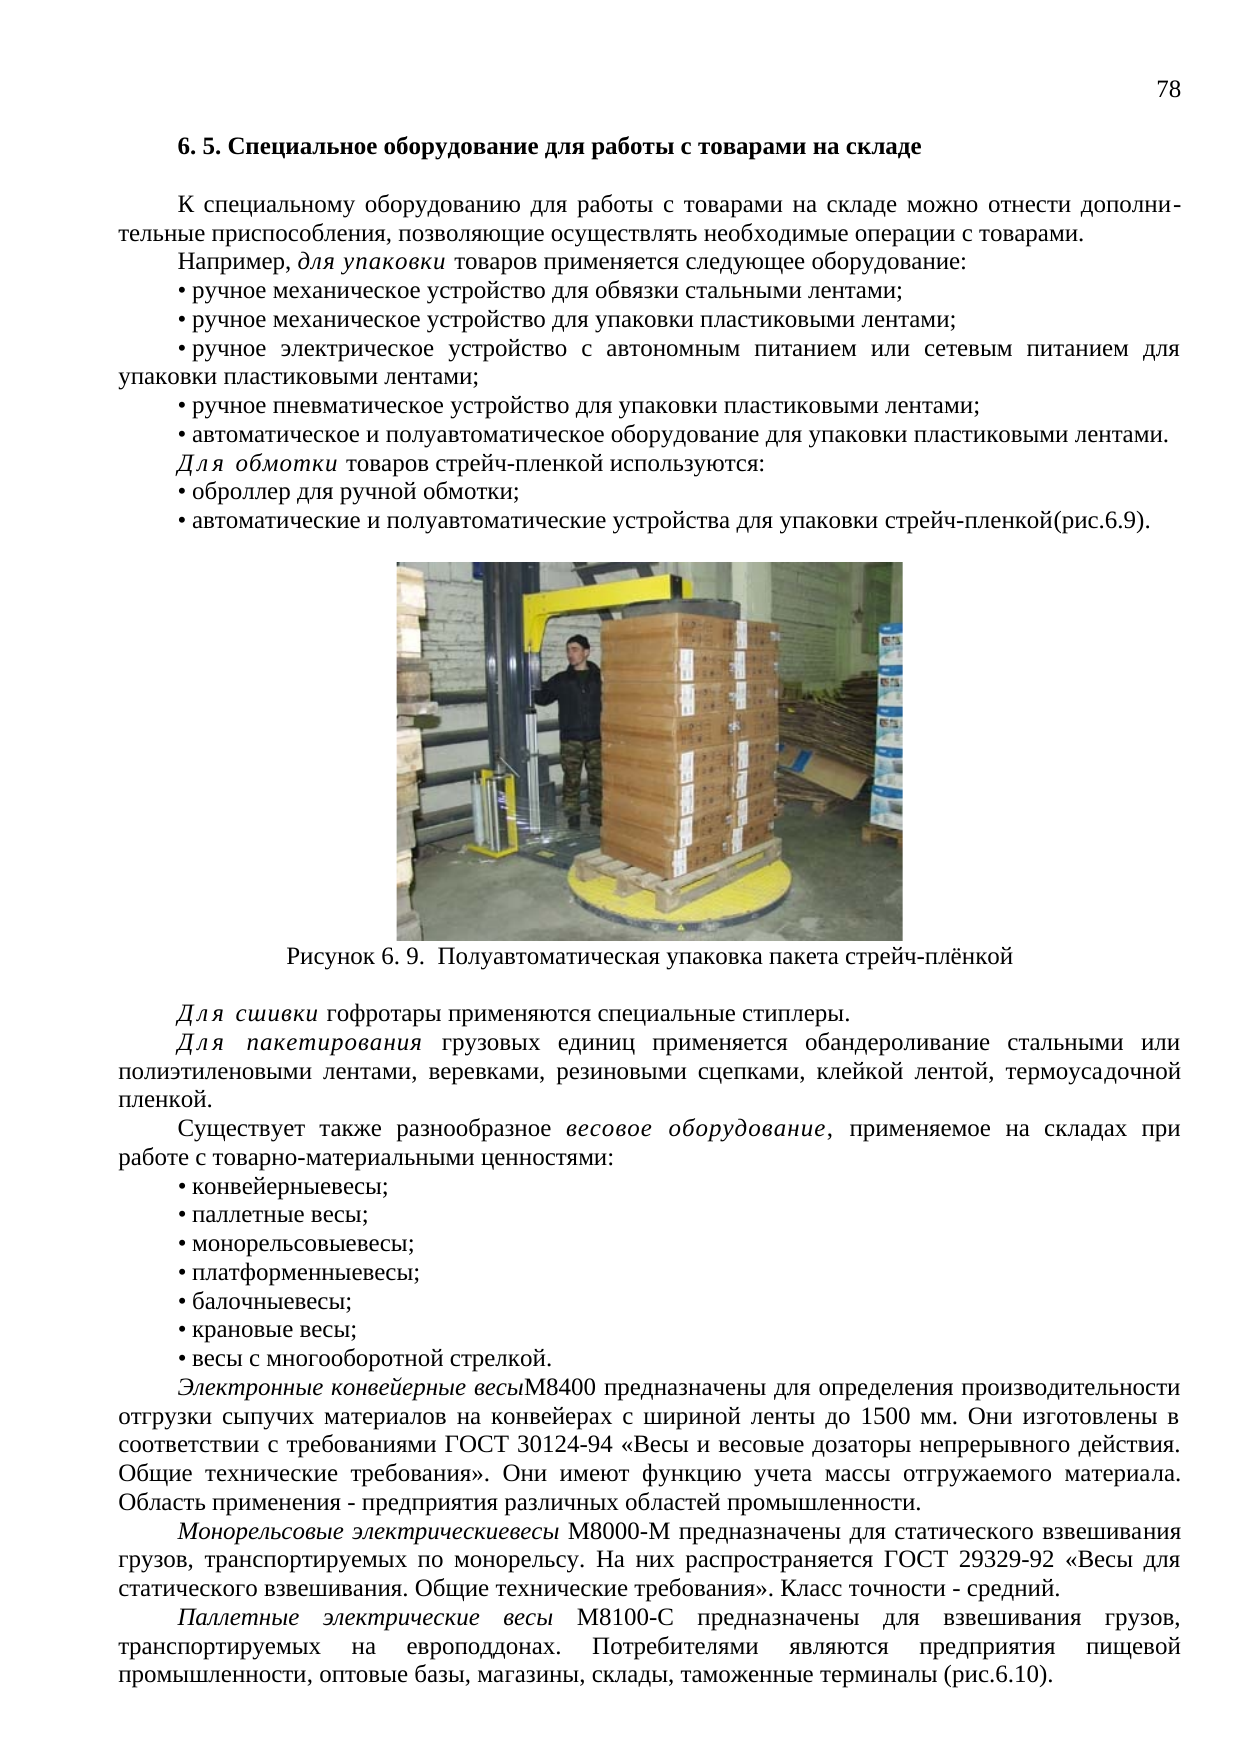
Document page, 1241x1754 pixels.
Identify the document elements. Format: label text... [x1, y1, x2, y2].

list паллетные весы; [118, 1199, 1181, 1228]
text • автоматические и полуавтоматические устройства для упаковки стрейч-пленкой(рис.6.9). [118, 505, 1181, 534]
list конвейерныевесы; [118, 1171, 1181, 1199]
text Существует также разнообразное весовое оборудование, применяемое на складах при работе с товарно-материальными ценностями: [118, 1113, 1181, 1171]
list балочныевесы; [118, 1286, 1181, 1314]
picture [396, 562, 903, 941]
list автоматическое и полуавтоматическое оборудование для упаковки пластиковыми лентами. [118, 419, 1181, 448]
text Монорельсовые электрическиевесы М8000-М предназначены для статического взвешивания грузов, транспортируемых по монорельсу. На них распространяется ГОСТ 29329-92 «Весы для статического взвешивания. Общие технические требования». Класс точности - средний. [118, 1516, 1181, 1602]
text Для пакетирования грузовых единиц применяется обандероливание стальными или полиэтиленовыми лентами, веревками, резиновыми сцепками, клейкой лентой, термоусадочной пленкой. [118, 1027, 1181, 1113]
list весы с многооборотной стрелкой. [118, 1343, 1181, 1372]
text Для сшивки гофротары применяются специальные стиплеры. [118, 998, 1181, 1027]
list ручное электрическое устройство с автономным питанием или сетевым питанием для упаковки пластиковыми лентами; [118, 333, 1181, 390]
text Например, для упаковки товаров применяется следующее оборудование: [118, 246, 1181, 275]
text Паллетные электрические весы М8100-С предназначены для взвешивания грузов, транспортируемых на европоддонах. Потребителями являются предприятия пищевой промышленности, оптовые базы, магазины, склады, таможенные терминалы (рис.6.10). [118, 1602, 1181, 1688]
text 6. 5. Специальное оборудование для работы с товарами на складе [118, 131, 1181, 160]
list платформенныевесы; [118, 1257, 1181, 1286]
text К специальному оборудованию для работы с товарами на складе можно отнести дополнительные приспособления, позволяющие осуществлять необходимые операции с товарами. [118, 189, 1181, 246]
text Для обмотки товаров стрейч-пленкой используются: [118, 448, 1181, 476]
list ручное механическое устройство для обвязки стальными лентами; [118, 275, 1181, 304]
list ручное пневматическое устройство для упаковки пластиковыми лентами; [118, 390, 1181, 419]
text • оброллер для ручной обмотки; [118, 476, 1181, 505]
text Электронные конвейерные весыМ8400 предназначены для определения производительности отгрузки сыпучих материалов на конвейерах с шириной ленты до . Они изготовлены в соответствии с требованиями ГОСТ 30124-94 «Весы и весовые дозаторы непрерывного действия. Общие технические требования». Они имеют функцию учета массы отгружаемого материала. Область применения - предприятия различных областей промышленности. [118, 1372, 1181, 1516]
list крановые весы; [118, 1314, 1181, 1343]
list ручное механическое устройство для упаковки пластиковыми лентами; [118, 304, 1181, 333]
list монорельсовыевесы; [118, 1228, 1181, 1257]
text Рисунок 6. 9. Полуавтоматическая упаковка пакета стрейч-плёнкой [118, 941, 1181, 969]
